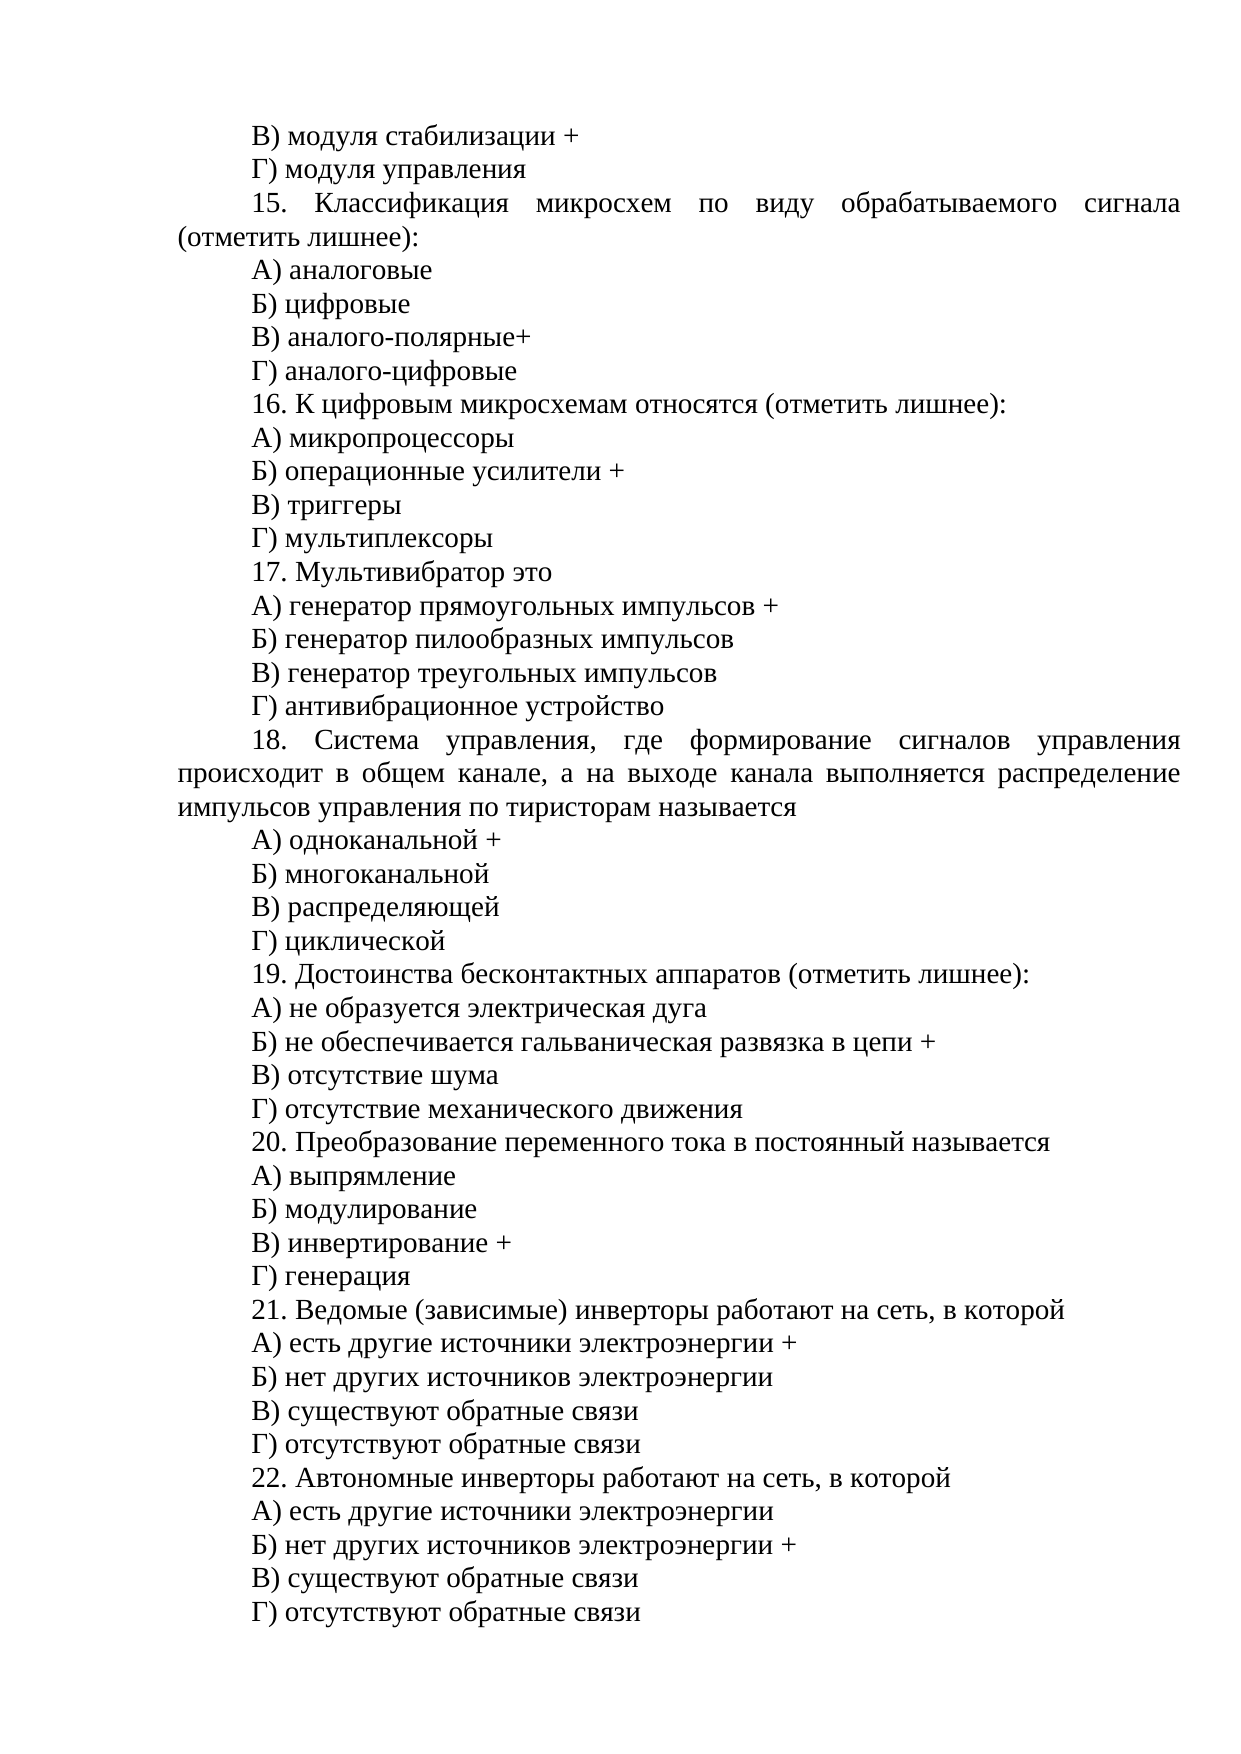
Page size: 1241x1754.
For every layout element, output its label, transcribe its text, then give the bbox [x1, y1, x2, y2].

text 15. Классификация микросхем по виду обрабатываемого сигнала (отметить лишнее): [177, 185, 1181, 252]
text 16. К цифровым микросхемам относятся (отметить лишнее): [177, 386, 1181, 420]
text Г) генерация [177, 1258, 1181, 1292]
text Б) цифровые [177, 286, 1181, 319]
text В) распределяющей [177, 889, 1181, 923]
text В) отсутствие шума [177, 1057, 1181, 1091]
text А) выпрямление [177, 1158, 1181, 1191]
text Б) многоканальной [177, 856, 1181, 889]
text Г) отсутствуют обратные связи [177, 1594, 1181, 1627]
text А) не образуется электрическая дуга [177, 990, 1181, 1024]
text Г) модуля управления [177, 152, 1181, 185]
text А) есть другие источники электроэнергии + [177, 1326, 1181, 1359]
text 22. Автономные инверторы работают на сеть, в которой [177, 1460, 1181, 1493]
text 18. Система управления, где формирование сигналов управления происходит в общем канале, а на выходе канала выполняется распределение импульсов управления по тиристорам называется [177, 722, 1181, 822]
text В) модуля стабилизации + [177, 118, 1181, 152]
text Г) отсутствие механического движения [177, 1091, 1181, 1124]
text 20. Преобразование переменного тока в постоянный называется [177, 1124, 1181, 1158]
text Б) модулирование [177, 1191, 1181, 1225]
text Б) операционные усилители + [177, 453, 1181, 487]
text 21. Ведомые (зависимые) инверторы работают на сеть, в которой [177, 1292, 1181, 1326]
text Б) нет других источников электроэнергии [177, 1359, 1181, 1393]
text В) генератор треугольных импульсов [177, 655, 1181, 688]
text Б) нет других источников электроэнергии + [177, 1527, 1181, 1560]
text А) одноканальной + [177, 822, 1181, 856]
text А) есть другие источники электроэнергии [177, 1493, 1181, 1527]
text 19. Достоинства бесконтактных аппаратов (отметить лишнее): [177, 957, 1181, 990]
text В) аналого-полярные+ [177, 319, 1181, 353]
text Б) не обеспечивается гальваническая развязка в цепи + [177, 1024, 1181, 1057]
text В) триггеры [177, 487, 1181, 521]
text А) генератор прямоугольных импульсов + [177, 588, 1181, 621]
text В) инвертирование + [177, 1225, 1181, 1258]
text Г) циклической [177, 923, 1181, 957]
text Г) отсутствуют обратные связи [177, 1426, 1181, 1460]
text В) существуют обратные связи [177, 1393, 1181, 1426]
text Г) антивибрационное устройство [177, 688, 1181, 722]
text Б) генератор пилообразных импульсов [177, 621, 1181, 655]
text 17. Мультивибратор это [177, 554, 1181, 588]
text А) аналоговые [177, 252, 1181, 286]
text Г) мультиплексоры [177, 521, 1181, 554]
text Г) аналого-цифровые [177, 353, 1181, 386]
text В) существуют обратные связи [177, 1560, 1181, 1594]
text А) микропроцессоры [177, 420, 1181, 453]
